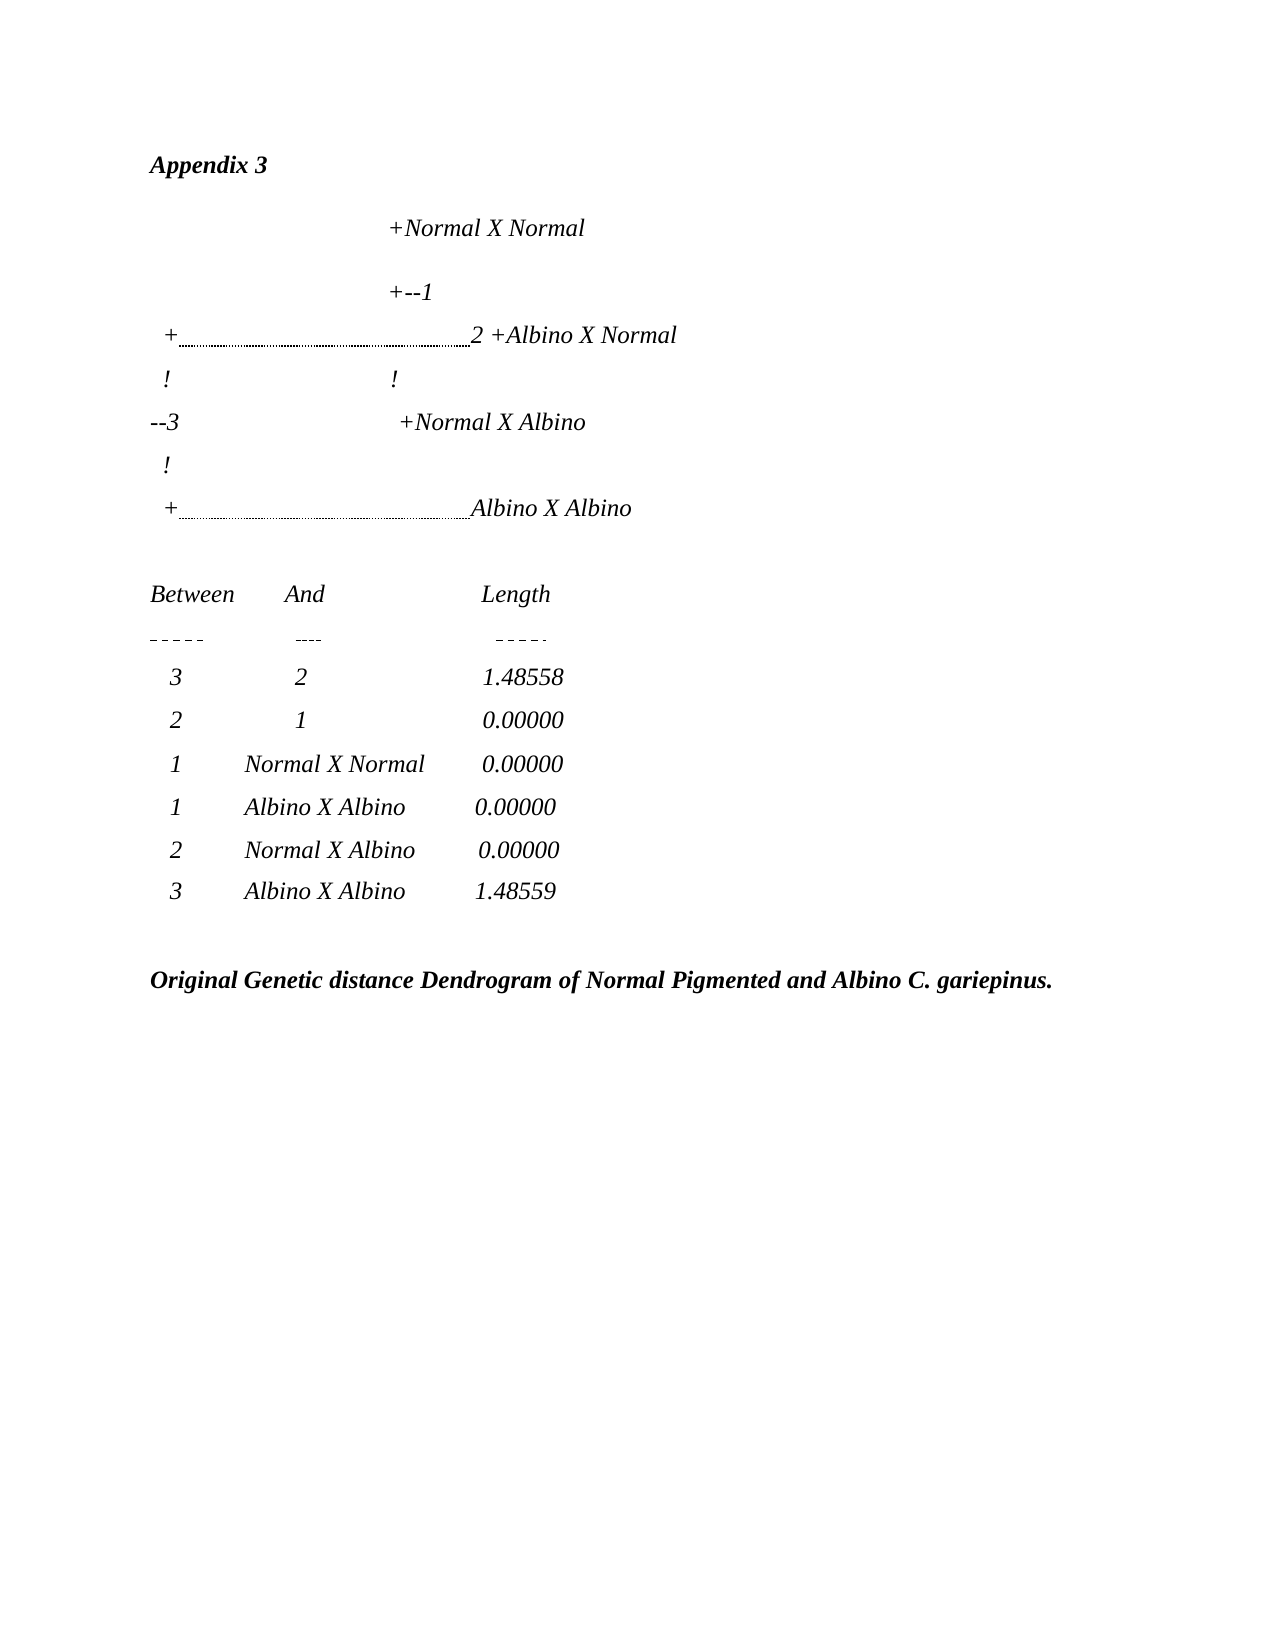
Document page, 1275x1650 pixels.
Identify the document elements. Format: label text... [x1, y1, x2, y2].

table_cell 0.00000 [450, 785, 568, 828]
table_header 2 [213, 664, 450, 699]
text +--1 [387, 277, 1233, 306]
table_cell Albino X Albino [213, 871, 450, 907]
table_header 1.48558 [450, 664, 568, 699]
table_header 3 [164, 664, 213, 699]
text + Albino X Albino [162, 493, 1233, 522]
table_cell 0.00000 [450, 742, 568, 785]
table_cell Albino X Albino [213, 785, 450, 828]
table_cell 1.48559 [450, 871, 568, 907]
text Between And Length [150, 579, 1233, 608]
table_cell 2 [164, 828, 213, 871]
table_cell 0.00000 [450, 828, 568, 871]
table_cell 3 [164, 871, 213, 907]
text ! ! [162, 364, 1233, 392]
table_cell 1 [164, 742, 213, 785]
table_cell Normal X Albino [213, 828, 450, 871]
table_cell 0.00000 [450, 699, 568, 742]
table_cell 2 [164, 699, 213, 742]
text +Normal X Normal [387, 213, 1233, 242]
subtitle Original Genetic distance Dendrogram of Normal Pigmented and Albino C. gariepinus. [150, 965, 1233, 993]
text Appendix 3 [150, 150, 1233, 179]
text --3 +Normal X Albino [150, 407, 1233, 435]
table_cell Normal X Normal [213, 742, 450, 785]
table_cell 1 [164, 785, 213, 828]
text ! [162, 450, 1233, 479]
table_cell 1 [213, 699, 450, 742]
text + 2 +Albino X Normal [162, 320, 1233, 349]
